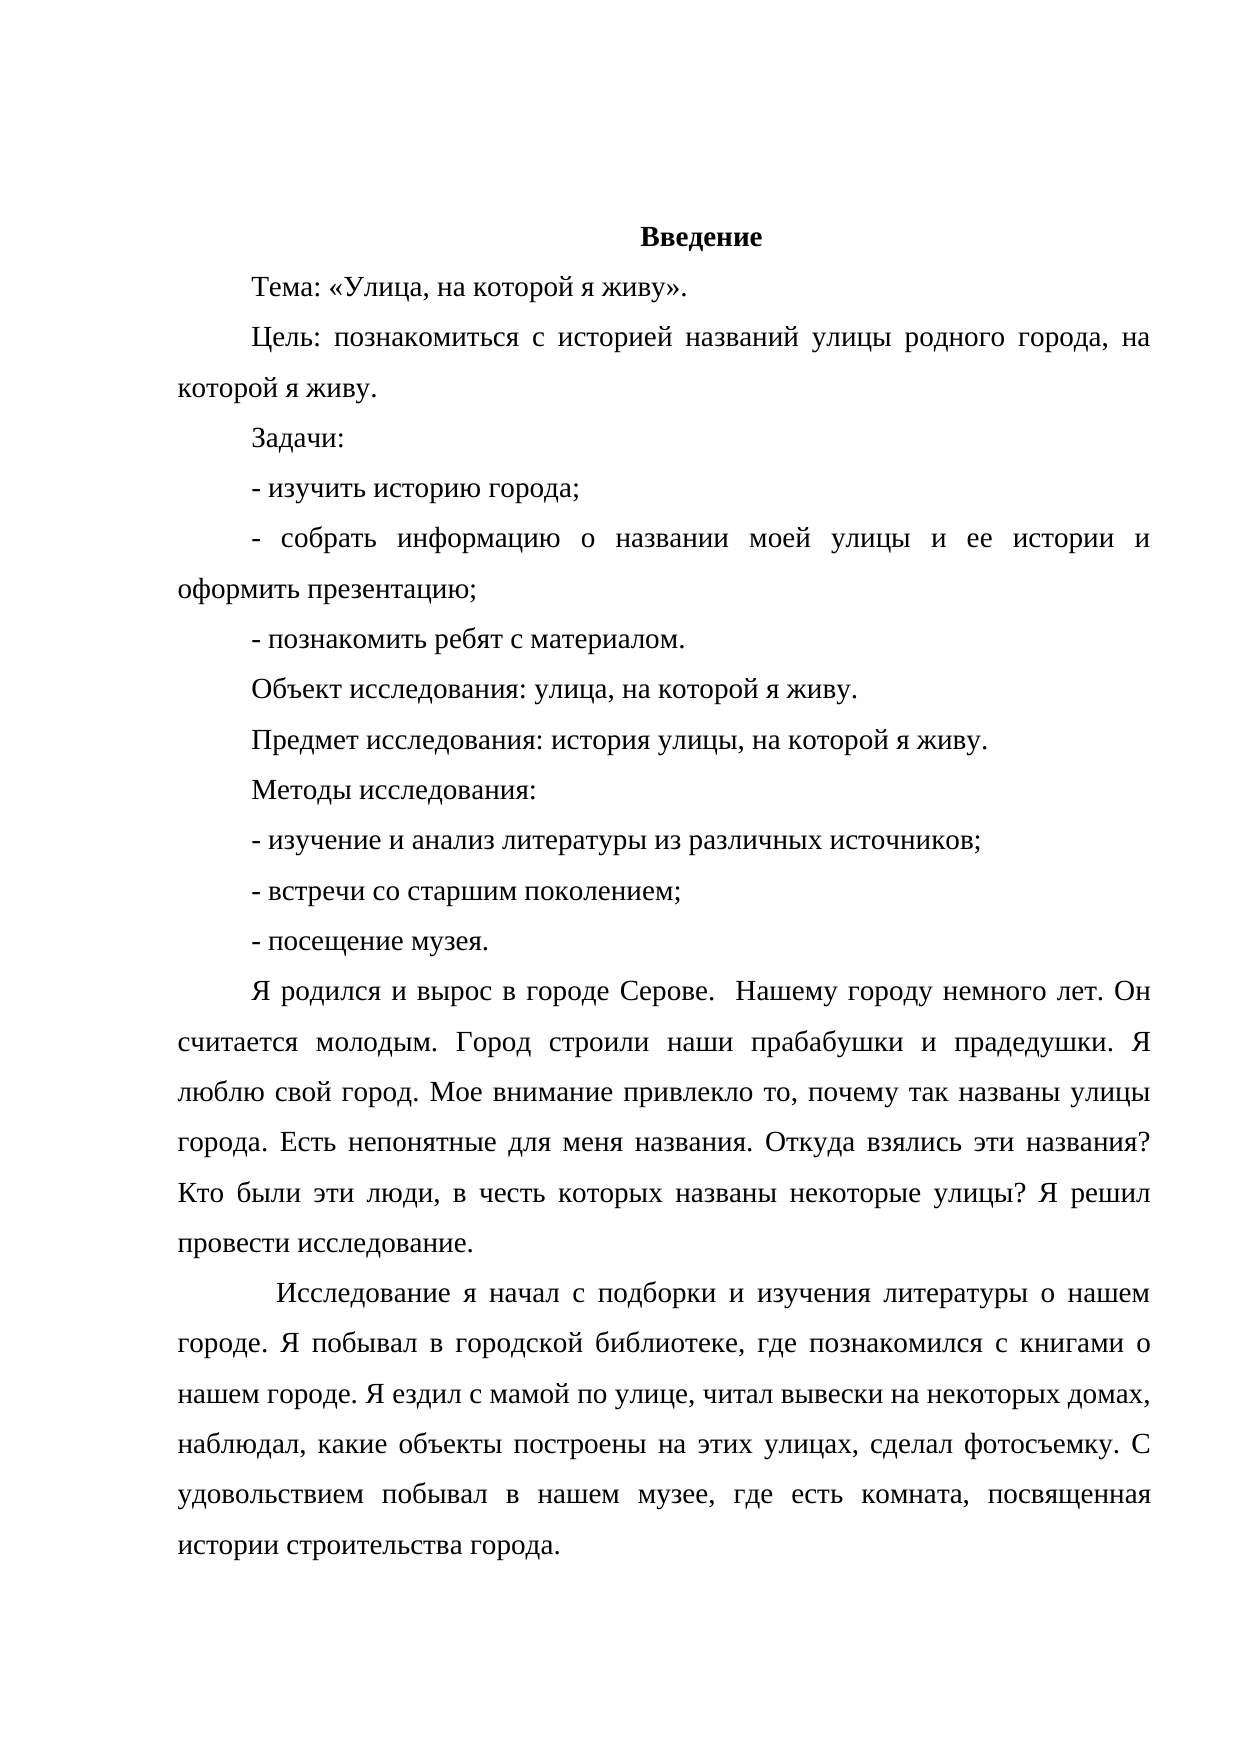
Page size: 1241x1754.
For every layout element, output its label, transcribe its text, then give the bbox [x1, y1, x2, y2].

text Предмет исследования: история улицы, на которой я живу. [177, 722, 1152, 755]
text Я родился и вырос в городе Серове. Нашему городу немного лет. Он считается молодым. Город строили наши прабабушки и прадедушки. Я люблю свой город. Мое внимание привлекло то, почему так названы улицы города. Есть непонятные для меня названия. Откуда взялись эти названия? Кто были эти люди, в честь которых названы некоторые улицы? Я решил провести исследование. [177, 973, 1152, 1258]
text - изучение и анализ литературы из различных источников; [177, 822, 1152, 856]
text Цель: познакомиться с историей названий улицы родного города, на которой я живу. [177, 319, 1152, 403]
text Задачи: [177, 420, 1152, 453]
text - познакомить ребят с материалом. [177, 621, 1152, 655]
text Тема: «Улица, на которой я живу». [177, 269, 1152, 303]
text Исследование я начал с подборки и изучения литературы о нашем городе. Я побывал в городской библиотеке, где познакомился с книгами о нашем городе. Я ездил с мамой по улице, читал вывески на некоторых домах, наблюдал, какие объекты построены на этих улицах, сделал фотосъемку. С удовольствием побывал в нашем музее, где есть комната, посвященная истории строительства города. [177, 1275, 1152, 1560]
text - собрать информацию о названии моей улицы и ее истории и оформить презентацию; [177, 521, 1152, 604]
text Объект исследования: улица, на которой я живу. [177, 672, 1152, 705]
text - посещение музея. [177, 923, 1152, 957]
text Введение [177, 219, 1152, 252]
text - изучить историю города; [177, 470, 1152, 504]
text - встречи со старшим поколением; [177, 873, 1152, 906]
text Методы исследования: [177, 772, 1152, 806]
